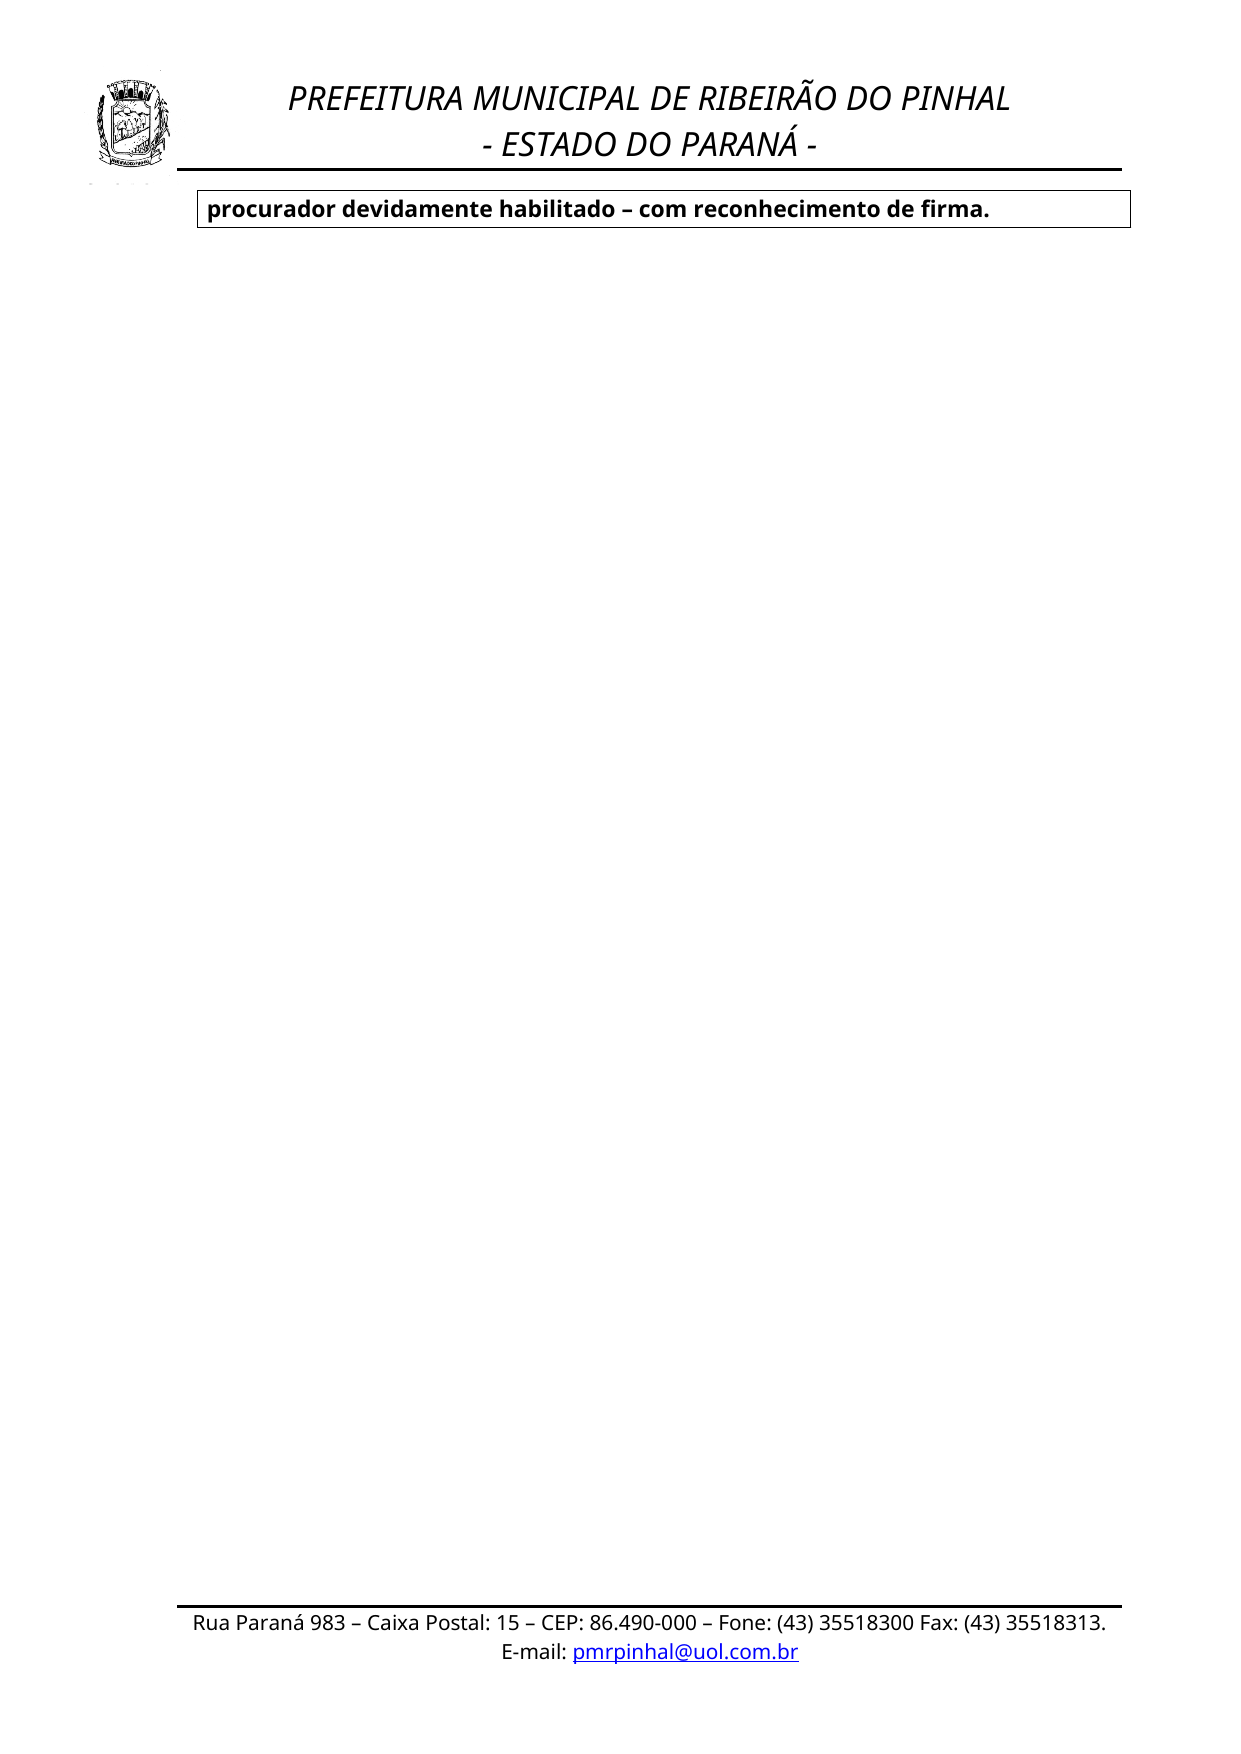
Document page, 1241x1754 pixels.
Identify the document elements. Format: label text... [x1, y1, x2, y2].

picture [83, 65, 186, 185]
